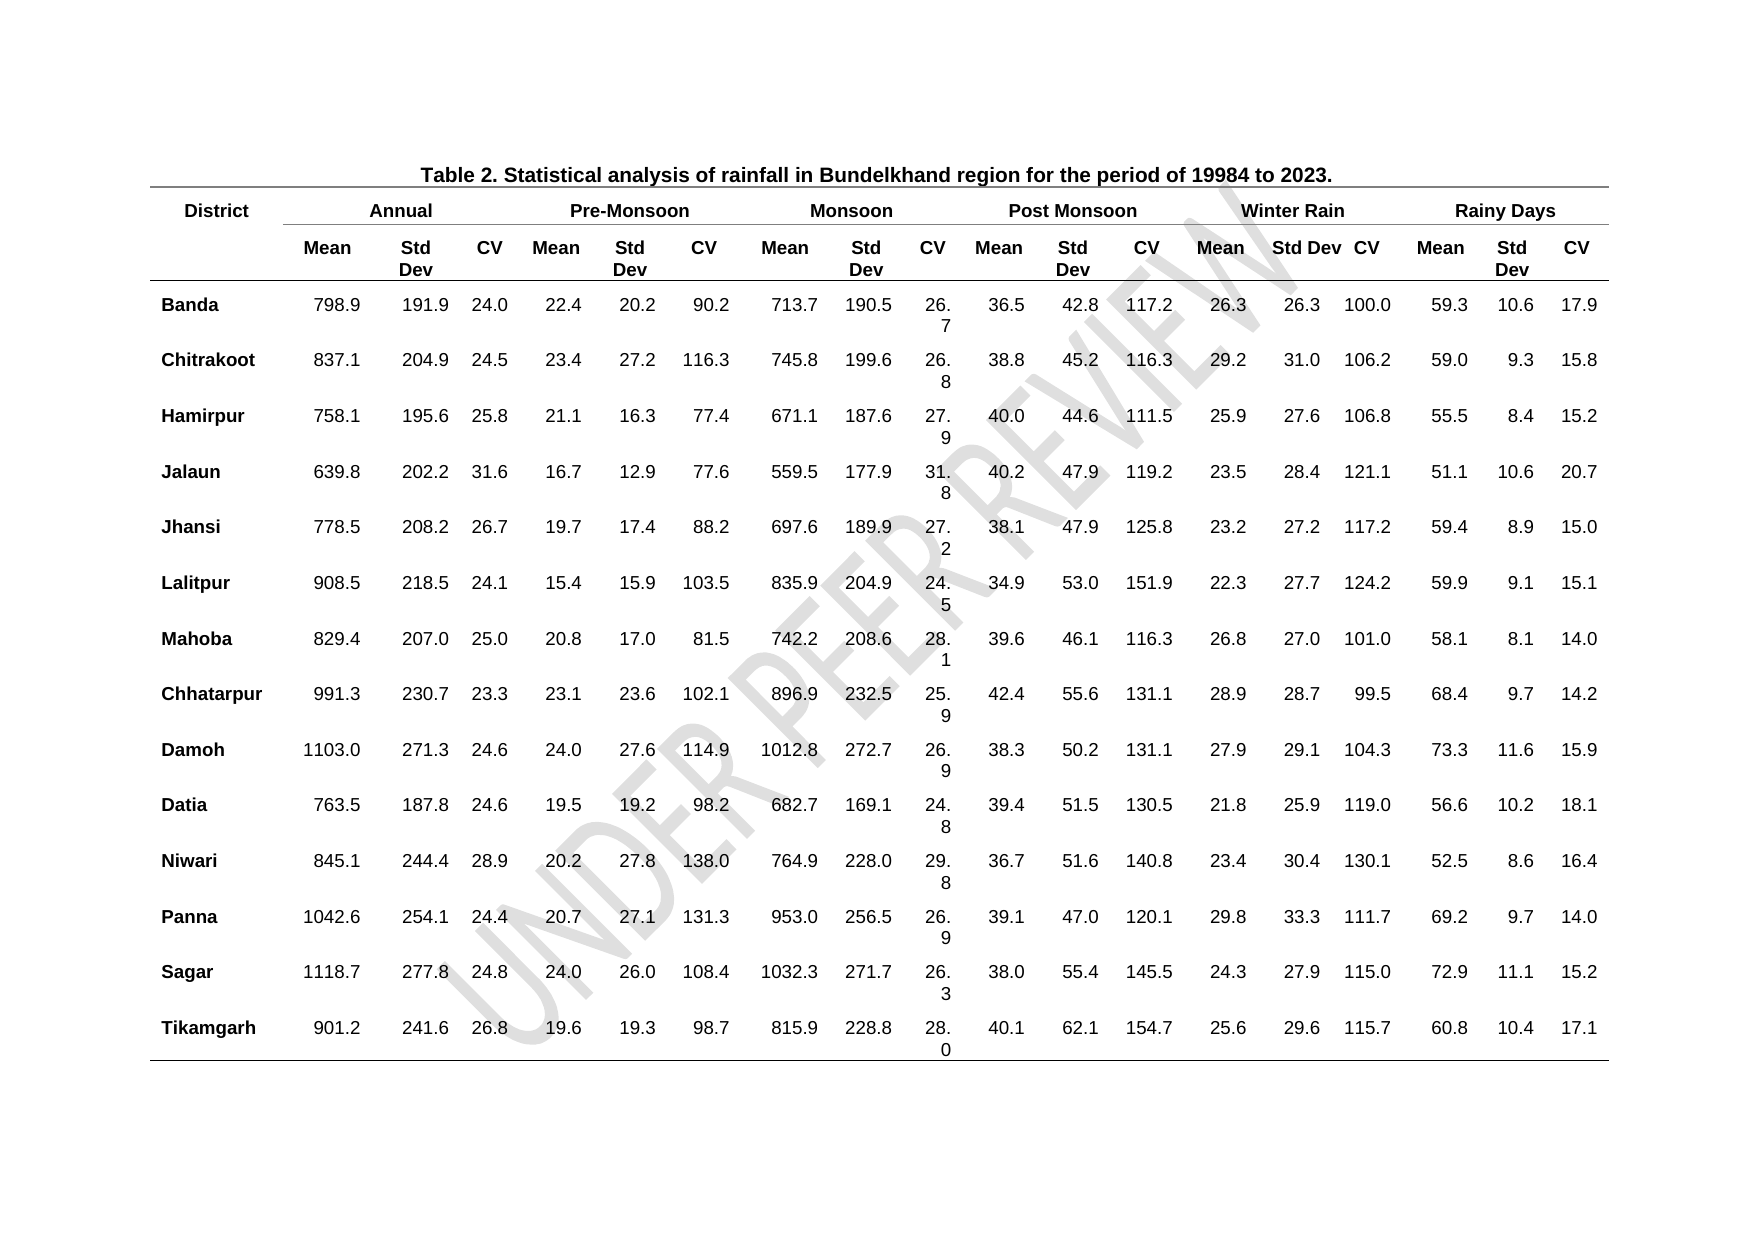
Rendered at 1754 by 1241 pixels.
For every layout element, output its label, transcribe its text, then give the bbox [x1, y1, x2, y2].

table_cell 26.8 [1184, 615, 1257, 671]
table_cell 271.3 [371, 726, 460, 782]
table_cell 30.4 [1258, 838, 1331, 893]
table_cell 190.5 [829, 281, 903, 337]
table_cell 36.7 [962, 838, 1036, 893]
table_cell 23.4 [1184, 838, 1257, 893]
table_cell 15.8 [1545, 337, 1608, 392]
table_cell 26.0 [593, 949, 667, 1004]
table_cell 47.9 [1036, 448, 1110, 504]
table_cell 228.0 [829, 838, 903, 893]
table_cell 31.8 [903, 448, 962, 504]
table_cell 99.5 [1331, 671, 1402, 726]
table_cell 837.1 [283, 337, 371, 392]
table_cell Jalaun [150, 448, 283, 504]
table_cell 697.6 [741, 504, 829, 559]
table_cell 42.4 [962, 671, 1036, 726]
table_cell 88.2 [667, 504, 741, 559]
table_cell 639.8 [283, 448, 371, 504]
table_cell 22.3 [1184, 559, 1257, 615]
table_cell 24.1 [460, 559, 519, 615]
table_cell 16.3 [593, 393, 667, 448]
table_cell 10.4 [1479, 1004, 1545, 1060]
table_cell CV [460, 225, 519, 280]
table_header Post Monsoon [962, 188, 1184, 223]
table_cell 34.9 [962, 559, 1036, 615]
table_cell 169.1 [829, 782, 903, 837]
table_cell 25.0 [460, 615, 519, 671]
table_cell 27.8 [593, 838, 667, 893]
table_cell 17.0 [593, 615, 667, 671]
table_cell 815.9 [741, 1004, 829, 1060]
table_cell 26.8 [460, 1004, 519, 1060]
table_cell 29.8 [1184, 893, 1257, 949]
table_cell 24.5 [903, 559, 962, 615]
table_cell 19.2 [593, 782, 667, 837]
table_cell 28.9 [460, 838, 519, 893]
table_cell 40.1 [962, 1004, 1036, 1060]
table_cell 22.4 [519, 281, 593, 337]
table_cell 90.2 [667, 281, 741, 337]
table_cell 23.3 [460, 671, 519, 726]
table_cell 108.4 [667, 949, 741, 1004]
table_cell 16.4 [1545, 838, 1608, 893]
table_cell 24.5 [460, 337, 519, 392]
table_cell 29.6 [1258, 1004, 1331, 1060]
table_cell Chitrakoot [150, 337, 283, 392]
table_header Rainy Days [1402, 188, 1608, 223]
table_cell 764.9 [741, 838, 829, 893]
table_cell 117.2 [1110, 281, 1184, 337]
table_cell 59.0 [1402, 337, 1479, 392]
table_cell 40.2 [962, 448, 1036, 504]
table_cell 208.6 [829, 615, 903, 671]
table_cell 17.4 [593, 504, 667, 559]
table_cell 55.4 [1036, 949, 1110, 1004]
table_header District [150, 188, 283, 280]
table_cell 104.3 [1331, 726, 1402, 782]
table_cell 758.1 [283, 393, 371, 448]
table_cell 745.8 [741, 337, 829, 392]
table_cell 244.4 [371, 838, 460, 893]
table_cell 271.7 [829, 949, 903, 1004]
table_cell 24.0 [460, 281, 519, 337]
table_cell 27.0 [1258, 615, 1331, 671]
table_cell 8.1 [1479, 615, 1545, 671]
table_cell 177.9 [829, 448, 903, 504]
table_cell 20.8 [519, 615, 593, 671]
table_cell 15.0 [1545, 504, 1608, 559]
table_cell 256.5 [829, 893, 903, 949]
table_cell 27.2 [903, 504, 962, 559]
table_cell 277.8 [371, 949, 460, 1004]
table_cell 25.9 [1258, 782, 1331, 837]
table_cell 98.2 [667, 782, 741, 837]
table_cell 125.8 [1110, 504, 1184, 559]
table_cell 195.6 [371, 393, 460, 448]
table_cell 17.9 [1545, 281, 1608, 337]
table_cell 55.6 [1036, 671, 1110, 726]
table_cell 202.2 [371, 448, 460, 504]
table_cell 8.6 [1479, 838, 1545, 893]
table_cell 116.3 [1110, 615, 1184, 671]
table_cell 16.7 [519, 448, 593, 504]
table_cell 31.6 [460, 448, 519, 504]
table_cell 119.2 [1110, 448, 1184, 504]
table_cell CV [1545, 225, 1608, 280]
table_cell 25.8 [460, 393, 519, 448]
table_cell 19.7 [519, 504, 593, 559]
table_cell 20.2 [519, 838, 593, 893]
table_cell 111.5 [1110, 393, 1184, 448]
table_cell 120.1 [1110, 893, 1184, 949]
table_header Pre-Monsoon [519, 188, 741, 223]
table_cell CV [1110, 225, 1184, 280]
table_cell 38.3 [962, 726, 1036, 782]
table_cell 59.9 [1402, 559, 1479, 615]
table_cell Mean [741, 225, 829, 280]
table_cell CV [667, 225, 741, 280]
table_cell 100.0 [1331, 281, 1402, 337]
table_cell 18.1 [1545, 782, 1608, 837]
table_cell 23.1 [519, 671, 593, 726]
table_cell 140.8 [1110, 838, 1184, 893]
table_cell 10.6 [1479, 448, 1545, 504]
table_cell 77.6 [667, 448, 741, 504]
table_header Monsoon [741, 188, 962, 223]
table_cell 27.2 [1258, 504, 1331, 559]
table_cell 14.2 [1545, 671, 1608, 726]
table_cell 24.3 [1184, 949, 1257, 1004]
table_cell CV [903, 225, 962, 280]
table_cell Mahoba [150, 615, 283, 671]
table_cell 26.3 [903, 949, 962, 1004]
table_cell 1118.7 [283, 949, 371, 1004]
table_cell 26.9 [903, 726, 962, 782]
table_cell 24.0 [519, 949, 593, 1004]
table_cell 138.0 [667, 838, 741, 893]
table_cell 1012.8 [741, 726, 829, 782]
table_cell 59.4 [1402, 504, 1479, 559]
table_cell 46.1 [1036, 615, 1110, 671]
table_cell 106.8 [1331, 393, 1402, 448]
table_cell 42.8 [1036, 281, 1110, 337]
table_cell 47.0 [1036, 893, 1110, 949]
table_cell 115.0 [1331, 949, 1402, 1004]
table_cell 1032.3 [741, 949, 829, 1004]
table_cell 829.4 [283, 615, 371, 671]
table_cell 232.5 [829, 671, 903, 726]
table_cell 29.2 [1184, 337, 1257, 392]
table_cell 45.2 [1036, 337, 1110, 392]
table_cell 116.3 [1110, 337, 1184, 392]
table_cell 50.2 [1036, 726, 1110, 782]
table_cell 27.9 [1258, 949, 1331, 1004]
table_cell Sagar [150, 949, 283, 1004]
table_cell 24.6 [460, 726, 519, 782]
table_cell 742.2 [741, 615, 829, 671]
table_cell 15.2 [1545, 949, 1608, 1004]
table_cell Std Dev [1036, 225, 1110, 280]
table_cell 38.0 [962, 949, 1036, 1004]
table_cell 28.7 [1258, 671, 1331, 726]
table_cell 15.1 [1545, 559, 1608, 615]
table_cell Chhatarpur [150, 671, 283, 726]
table_cell 8.4 [1479, 393, 1545, 448]
table_cell 62.1 [1036, 1004, 1110, 1060]
table_cell 19.6 [519, 1004, 593, 1060]
table_cell 24.8 [903, 782, 962, 837]
table_cell 25.9 [1184, 393, 1257, 448]
table_cell 24.6 [460, 782, 519, 837]
table_cell 27.2 [593, 337, 667, 392]
table_cell 114.9 [667, 726, 741, 782]
table_cell 102.1 [667, 671, 741, 726]
table_cell 28.0 [903, 1004, 962, 1060]
table_cell 778.5 [283, 504, 371, 559]
table_cell 207.0 [371, 615, 460, 671]
table_cell 72.9 [1402, 949, 1479, 1004]
table_cell 272.7 [829, 726, 903, 782]
table_cell Std Dev [829, 225, 903, 280]
table_cell 38.1 [962, 504, 1036, 559]
table_header Winter Rain [1184, 188, 1402, 223]
table_cell 12.9 [593, 448, 667, 504]
table_cell 896.9 [741, 671, 829, 726]
table_cell Mean [519, 225, 593, 280]
table_cell 20.7 [519, 893, 593, 949]
table_cell 77.4 [667, 393, 741, 448]
table_cell 38.8 [962, 337, 1036, 392]
table_cell 26.7 [460, 504, 519, 559]
table_cell 103.5 [667, 559, 741, 615]
table_cell 106.2 [1331, 337, 1402, 392]
table_cell Mean [1402, 225, 1479, 280]
table_cell 39.6 [962, 615, 1036, 671]
table_cell 1103.0 [283, 726, 371, 782]
table_cell 81.5 [667, 615, 741, 671]
table_cell 14.0 [1545, 893, 1608, 949]
table_cell 228.8 [829, 1004, 903, 1060]
table_cell 671.1 [741, 393, 829, 448]
table_cell 27.7 [1258, 559, 1331, 615]
table_cell 98.7 [667, 1004, 741, 1060]
table_cell 39.4 [962, 782, 1036, 837]
table_cell 9.7 [1479, 671, 1545, 726]
table_cell Tikamgarh [150, 1004, 283, 1060]
table_cell 53.0 [1036, 559, 1110, 615]
table_cell 208.2 [371, 504, 460, 559]
table_cell 25.9 [903, 671, 962, 726]
table_cell 20.7 [1545, 448, 1608, 504]
table_cell 798.9 [283, 281, 371, 337]
table_cell 26.8 [903, 337, 962, 392]
table_cell 23.6 [593, 671, 667, 726]
table_cell 204.9 [829, 559, 903, 615]
table_cell 230.7 [371, 671, 460, 726]
table_cell 27.6 [593, 726, 667, 782]
table_cell 29.8 [903, 838, 962, 893]
table_cell 713.7 [741, 281, 829, 337]
table_cell 69.2 [1402, 893, 1479, 949]
table_cell 23.2 [1184, 504, 1257, 559]
table_cell 991.3 [283, 671, 371, 726]
table_cell 15.2 [1545, 393, 1608, 448]
table_cell 131.1 [1110, 726, 1184, 782]
table_cell 17.1 [1545, 1004, 1608, 1060]
table_cell CV [1331, 225, 1402, 280]
table_cell Jhansi [150, 504, 283, 559]
table_cell 19.5 [519, 782, 593, 837]
table_cell 28.9 [1184, 671, 1257, 726]
table_cell Banda [150, 281, 283, 337]
table_cell 28.4 [1258, 448, 1331, 504]
table_cell 254.1 [371, 893, 460, 949]
table_cell 24.0 [519, 726, 593, 782]
table_cell Lalitpur [150, 559, 283, 615]
table_cell 1042.6 [283, 893, 371, 949]
table_cell 26.3 [1258, 281, 1331, 337]
table_cell 15.9 [593, 559, 667, 615]
table_cell Niwari [150, 838, 283, 893]
table_cell 15.4 [519, 559, 593, 615]
table_cell Panna [150, 893, 283, 949]
table_cell 33.3 [1258, 893, 1331, 949]
table_cell 116.3 [667, 337, 741, 392]
table_cell 131.1 [1110, 671, 1184, 726]
table_cell 763.5 [283, 782, 371, 837]
table_cell 10.6 [1479, 281, 1545, 337]
table_cell 24.8 [460, 949, 519, 1004]
table_cell 21.1 [519, 393, 593, 448]
table_cell 682.7 [741, 782, 829, 837]
table_cell 908.5 [283, 559, 371, 615]
table_cell 154.7 [1110, 1004, 1184, 1060]
table_cell 27.1 [593, 893, 667, 949]
table_cell 47.9 [1036, 504, 1110, 559]
table_cell 27.9 [1184, 726, 1257, 782]
table_cell 29.1 [1258, 726, 1331, 782]
table_cell 151.9 [1110, 559, 1184, 615]
table_cell 241.6 [371, 1004, 460, 1060]
table_cell 835.9 [741, 559, 829, 615]
table_cell Std Dev [1258, 225, 1331, 280]
table_cell Hamirpur [150, 393, 283, 448]
table_cell 187.6 [829, 393, 903, 448]
table_cell 187.8 [371, 782, 460, 837]
table_cell 51.1 [1402, 448, 1479, 504]
table_cell 11.6 [1479, 726, 1545, 782]
table_cell 26.7 [903, 281, 962, 337]
table_cell 121.1 [1331, 448, 1402, 504]
table_cell 73.3 [1402, 726, 1479, 782]
table_cell 8.9 [1479, 504, 1545, 559]
table_cell 130.1 [1331, 838, 1402, 893]
table_cell 27.9 [903, 393, 962, 448]
table_cell 23.5 [1184, 448, 1257, 504]
table_cell 20.2 [593, 281, 667, 337]
table_cell 15.9 [1545, 726, 1608, 782]
table_cell 115.7 [1331, 1004, 1402, 1060]
table_cell 953.0 [741, 893, 829, 949]
table_cell 60.8 [1402, 1004, 1479, 1060]
table_cell Mean [962, 225, 1036, 280]
table_cell Damoh [150, 726, 283, 782]
table_header Annual [283, 188, 519, 223]
table_cell 10.2 [1479, 782, 1545, 837]
table_cell 26.3 [1184, 281, 1257, 337]
table_cell 52.5 [1402, 838, 1479, 893]
table_cell 59.3 [1402, 281, 1479, 337]
table_cell 28.1 [903, 615, 962, 671]
table_cell 9.3 [1479, 337, 1545, 392]
table_cell 189.9 [829, 504, 903, 559]
table_cell 23.4 [519, 337, 593, 392]
table_cell 117.2 [1331, 504, 1402, 559]
table_cell 101.0 [1331, 615, 1402, 671]
table_cell 199.6 [829, 337, 903, 392]
table_cell 191.9 [371, 281, 460, 337]
table_cell 901.2 [283, 1004, 371, 1060]
table_cell Std Dev [1479, 225, 1545, 280]
table_cell 11.1 [1479, 949, 1545, 1004]
table_cell Mean [283, 225, 371, 280]
table_cell 9.1 [1479, 559, 1545, 615]
table_cell 36.5 [962, 281, 1036, 337]
text Table 2. Statistical analysis of rainfall in Bundelkhand region for the period of 19984 to 2023. [150, 162, 1604, 186]
table_cell 68.4 [1402, 671, 1479, 726]
table_cell 204.9 [371, 337, 460, 392]
table_cell 14.0 [1545, 615, 1608, 671]
table_cell 31.0 [1258, 337, 1331, 392]
table_cell 58.1 [1402, 615, 1479, 671]
table_cell 25.6 [1184, 1004, 1257, 1060]
table_cell 131.3 [667, 893, 741, 949]
table_cell 55.5 [1402, 393, 1479, 448]
table_cell 559.5 [741, 448, 829, 504]
table_cell 145.5 [1110, 949, 1184, 1004]
table_cell 40.0 [962, 393, 1036, 448]
table_cell 24.4 [460, 893, 519, 949]
table_cell 19.3 [593, 1004, 667, 1060]
table_cell Mean [1184, 225, 1257, 280]
table_cell 21.8 [1184, 782, 1257, 837]
table_cell 44.6 [1036, 393, 1110, 448]
table_cell Datia [150, 782, 283, 837]
table_cell 56.6 [1402, 782, 1479, 837]
table_cell Std Dev [593, 225, 667, 280]
table_cell 130.5 [1110, 782, 1184, 837]
table_cell 845.1 [283, 838, 371, 893]
table_cell 27.6 [1258, 393, 1331, 448]
table_cell 9.7 [1479, 893, 1545, 949]
table_cell 124.2 [1331, 559, 1402, 615]
table_cell 218.5 [371, 559, 460, 615]
table_cell 119.0 [1331, 782, 1402, 837]
table_cell 26.9 [903, 893, 962, 949]
table_cell 39.1 [962, 893, 1036, 949]
table_cell 51.6 [1036, 838, 1110, 893]
table_cell 51.5 [1036, 782, 1110, 837]
table_cell 111.7 [1331, 893, 1402, 949]
table_cell Std Dev [371, 225, 460, 280]
